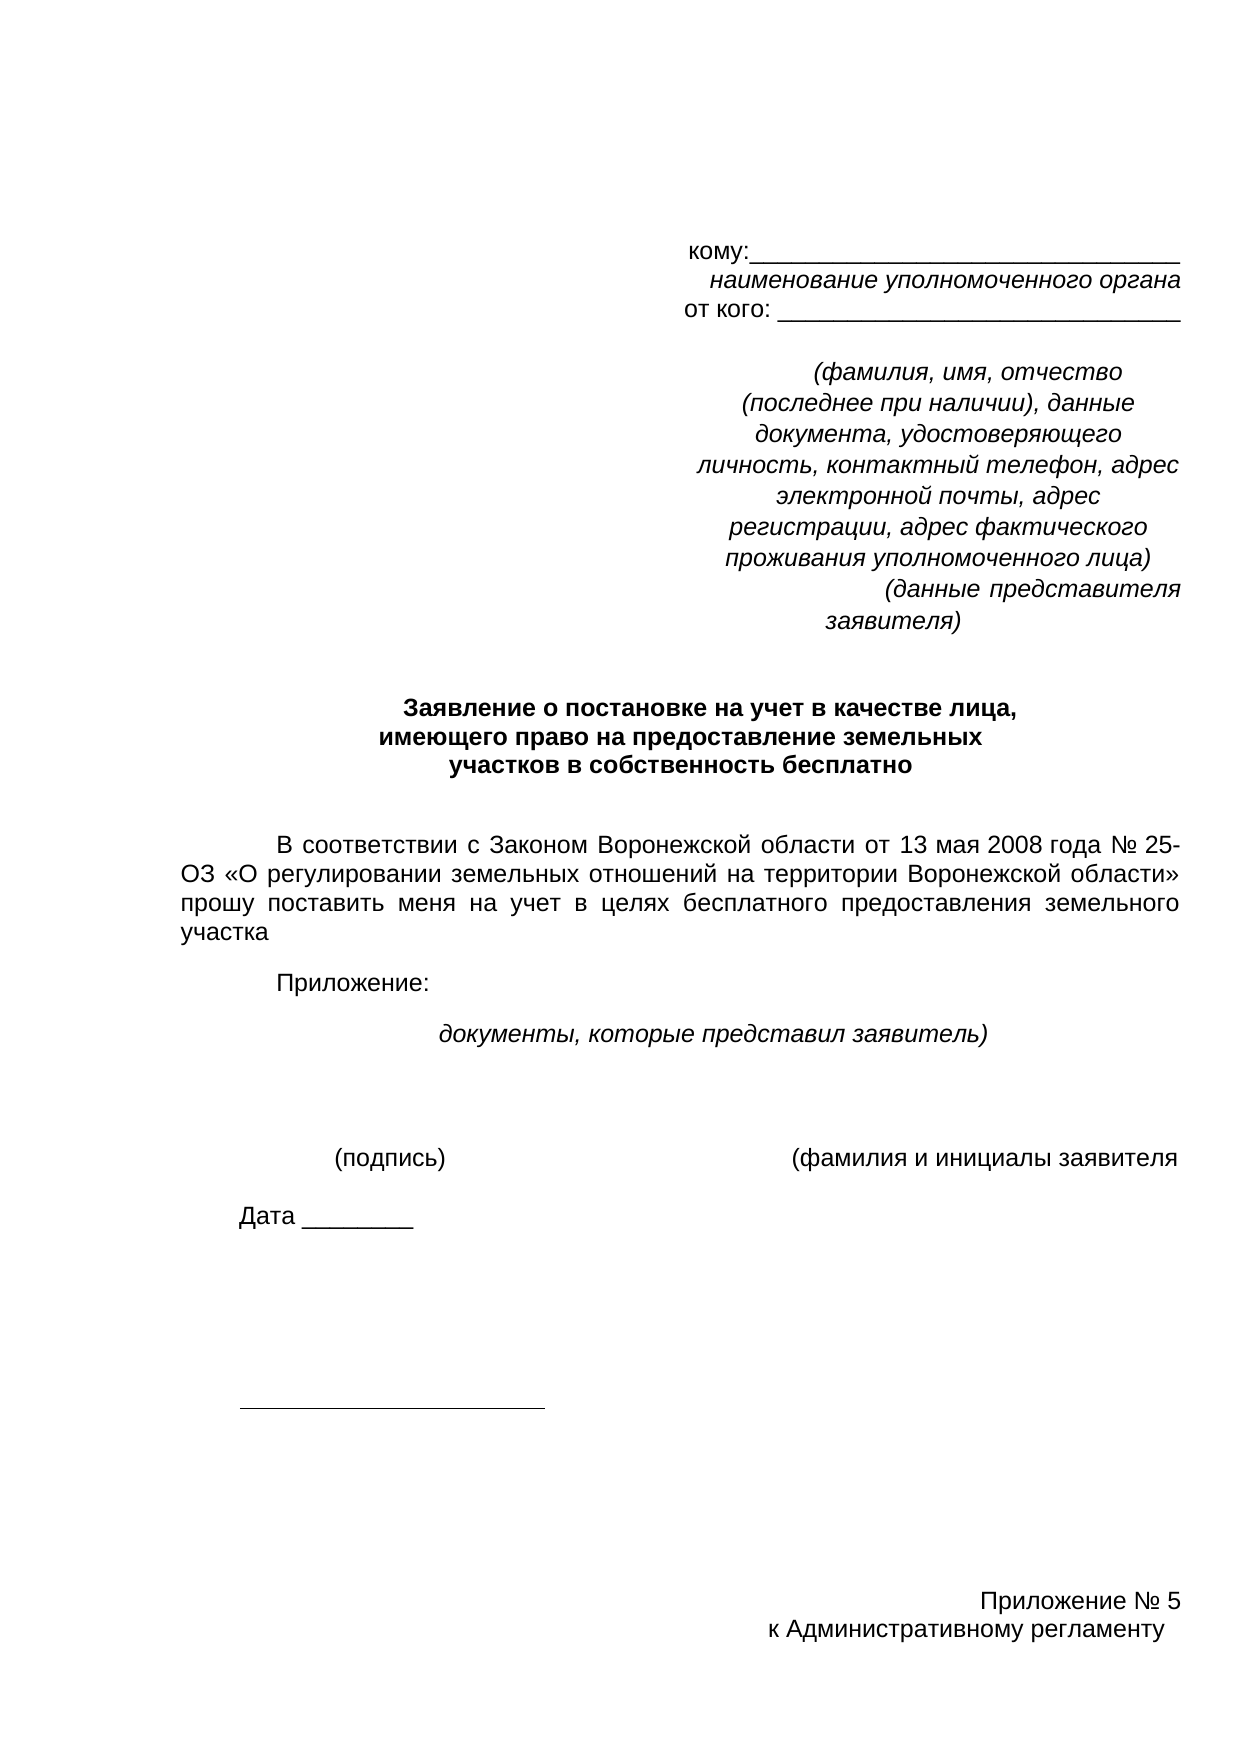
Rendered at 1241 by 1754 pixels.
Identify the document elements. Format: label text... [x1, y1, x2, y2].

text (данные представителя заявителя) [825, 574, 1181, 634]
subtitle Заявление о постановке на учет в качестве лица, имеющего право на предоставление земельных участков в собственность бесплатно [325, 693, 1036, 779]
text (подпись) (фамилия и инициалы заявителя [177, 1143, 1181, 1172]
text наименование уполномоченного органа [177, 265, 1181, 294]
text Дата ________ [180, 1201, 1181, 1230]
text документы, которые представил заявитель) [187, 1019, 1181, 1048]
text к Административному регламенту [768, 1614, 1181, 1643]
text от кого: _____________________________ [177, 294, 1181, 322]
text Приложение: [180, 968, 1181, 997]
text (фамилия, имя, отчество (последнее при наличии), данные документа, удостоверяющего личность, контактный телефон, адрес электронной почты, адрес регистрации, адрес фактического проживания уполномоченного лица) [696, 357, 1181, 572]
text кому:_______________________________ [177, 236, 1181, 265]
text Приложение № 5 [768, 1586, 1181, 1614]
text В соответствии с Законом Воронежской области от 13 мая 2008 года № 25-ОЗ «О регулировании земельных отношений на территории Воронежской области» прошу поставить меня на учет в целях бесплатного предоставления земельного участка [180, 830, 1181, 945]
